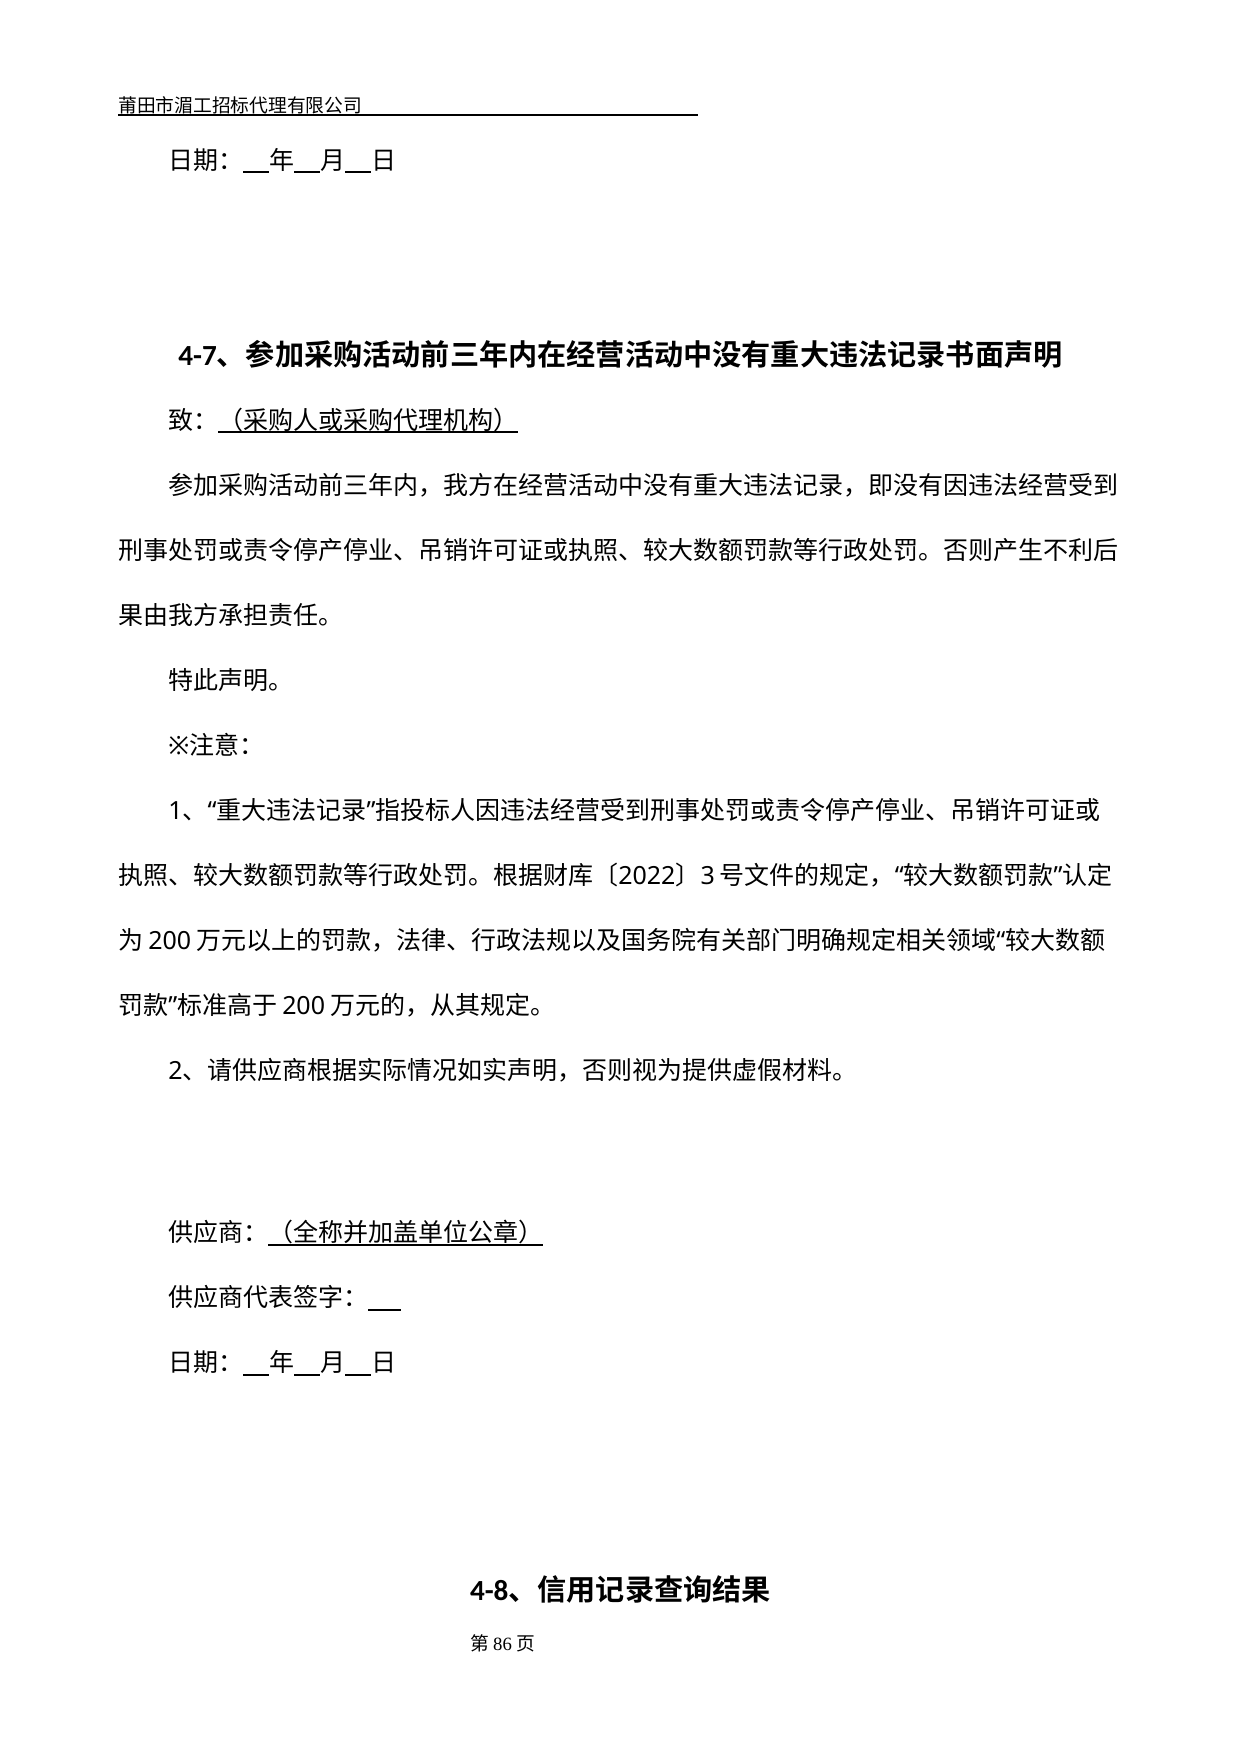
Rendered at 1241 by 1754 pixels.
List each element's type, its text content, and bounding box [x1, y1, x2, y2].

text 致：（采购人或采购代理机构） [118, 387, 1122, 452]
text 参加采购活动前三年内，我方在经营活动中没有重大违法记录，即没有因违法经营受到刑事处罚或责令停产停业、吊销许可证或执照、较大数额罚款等行政处罚。否则产生不利后果由我方承担责任。 [118, 452, 1122, 647]
text 4-7、参加采购活动前三年内在经营活动中没有重大违法记录书面声明 [118, 322, 1122, 387]
text 供应商：（全称并加盖单位公章） [118, 1199, 1122, 1264]
text 日期： 年 月 日 [118, 1329, 1122, 1524]
text 特此声明。 [118, 647, 1122, 712]
text 供应商代表签字： [118, 1264, 1122, 1329]
text 2、请供应商根据实际情况如实声明，否则视为提供虚假材料。 [118, 1037, 1122, 1199]
text 1、“重大违法记录”指投标人因违法经营受到刑事处罚或责令停产停业、吊销许可证或执照、较大数额罚款等行政处罚。根据财库〔2022〕3号文件的规定，“较大数额罚款”认定为200万元以上的罚款，法律、行政法规以及国务院有关部门明确规定相关领域“较大数额罚款”标准高于200万元的，从其规定。 [118, 777, 1122, 1037]
text ※注意： [118, 712, 1122, 777]
text 4-8、信用记录查询结果 [118, 1557, 1122, 1622]
text 日期： 年 月 日 [118, 127, 1122, 289]
